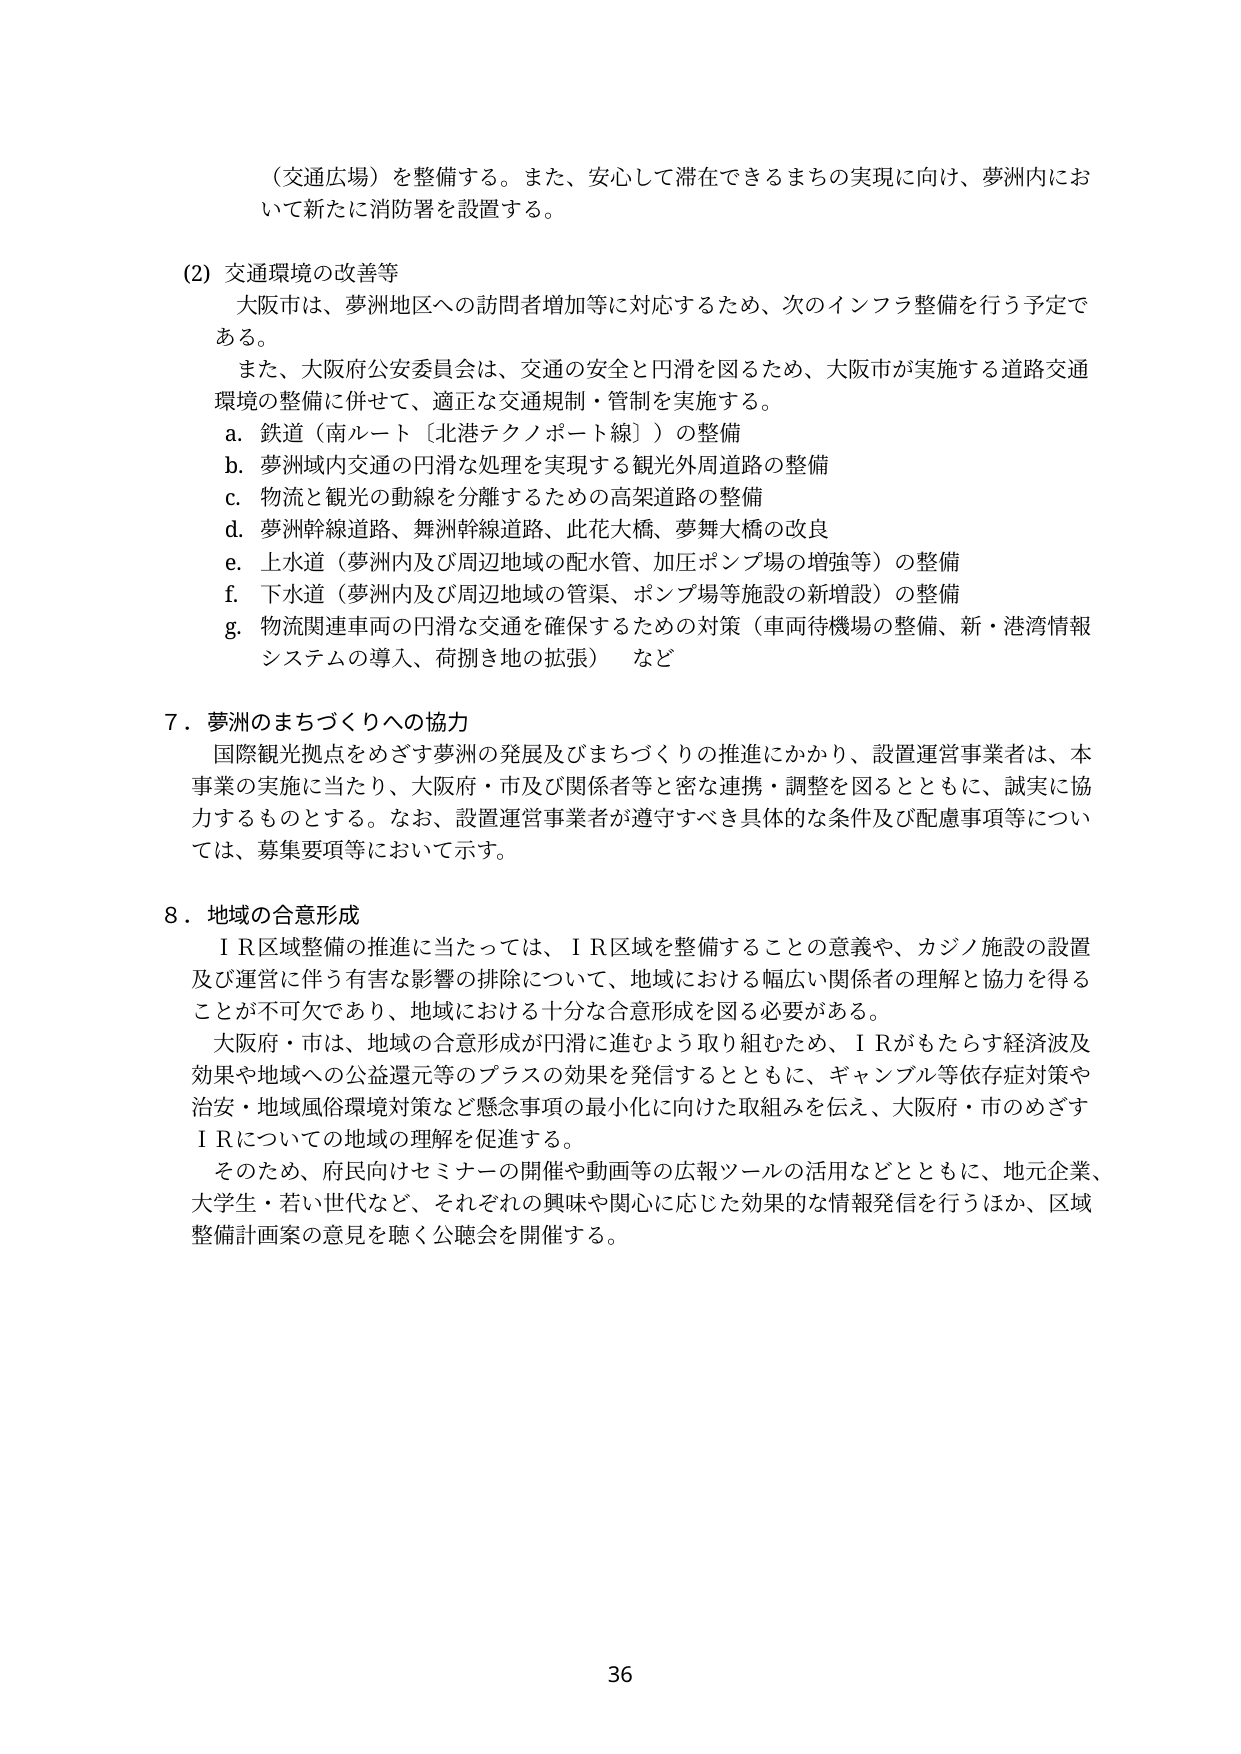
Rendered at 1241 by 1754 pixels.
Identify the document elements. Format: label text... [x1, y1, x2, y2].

text 国際観光拠点をめざす夢洲の発展及びまちづくりの推進にかかり、設置運営事業者は、本事業の実施に当たり、大阪府・市及び関係者等と密な連携・調整を図るとともに、誠実に協力するものとする。なお、設置運営事業者が遵守すべき具体的な条件及び配慮事項等については、募集要項等において示す。 [191, 737, 1092, 865]
list 上水道（夢洲内及び周辺地域の配水管、加圧ポンプ場の増強等）の整備 [224, 544, 1092, 577]
list 大阪市は、夢洲地区への訪問者増加等に対応するため、次のインフラ整備を行う予定である。 [214, 288, 1092, 352]
list また、大阪府公安委員会は、交通の安全と円滑を図るため、大阪市が実施する道路交通環境の整備に併せて、適正な交通規制・管制を実施する。 [214, 352, 1092, 416]
text そのため、府民向けセミナーの開催や動画等の広報ツールの活用などとともに、地元企業、大学生・若い世代など、それぞれの興味や関心に応じた効果的な情報発信を行うほか、区域整備計画案の意見を聴く公聴会を開催する。 [191, 1154, 1092, 1250]
list 鉄道（南ルート〔北港テクノポート線〕）の整備 [224, 416, 1092, 448]
list 下水道（夢洲内及び周辺地域の管渠、ポンプ場等施設の新増設）の整備 [224, 577, 1092, 609]
text 大阪府・市は、地域の合意形成が円滑に進むよう取り組むため、ＩＲがもたらす経済波及効果や地域への公益還元等のプラスの効果を発信するとともに、ギャンブル等依存症対策や治安・地域風俗環境対策など懸念事項の最小化に向けた取組みを伝え、大阪府・市のめざすＩＲについての地域の理解を促進する。 [191, 1026, 1092, 1154]
list 夢洲幹線道路、舞洲幹線道路、此花大橋、夢舞大橋の改良 [224, 512, 1092, 544]
list 物流関連車両の円滑な交通を確保するための対策（車両待機場の整備、新・港湾情報システムの導入、荷捌き地の拡張） など [224, 609, 1092, 673]
text ＩＲ区域整備の推進に当たっては、ＩＲ区域を整備することの意義や、カジノ施設の設置及び運営に伴う有害な影響の排除について、地域における幅広い関係者の理解と協力を得ることが不可欠であり、地域における十分な合意形成を図る必要がある。 [191, 929, 1092, 1026]
subtitle 地域の合意形成 [160, 897, 1092, 929]
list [224, 159, 1092, 224]
list 交通環境の改善等 [183, 256, 1092, 288]
list 物流と観光の動線を分離するための高架道路の整備 [224, 480, 1092, 512]
subtitle 夢洲のまちづくりへの協力 [160, 705, 1092, 737]
list 夢洲域内交通の円滑な処理を実現する観光外周道路の整備 [224, 448, 1092, 480]
